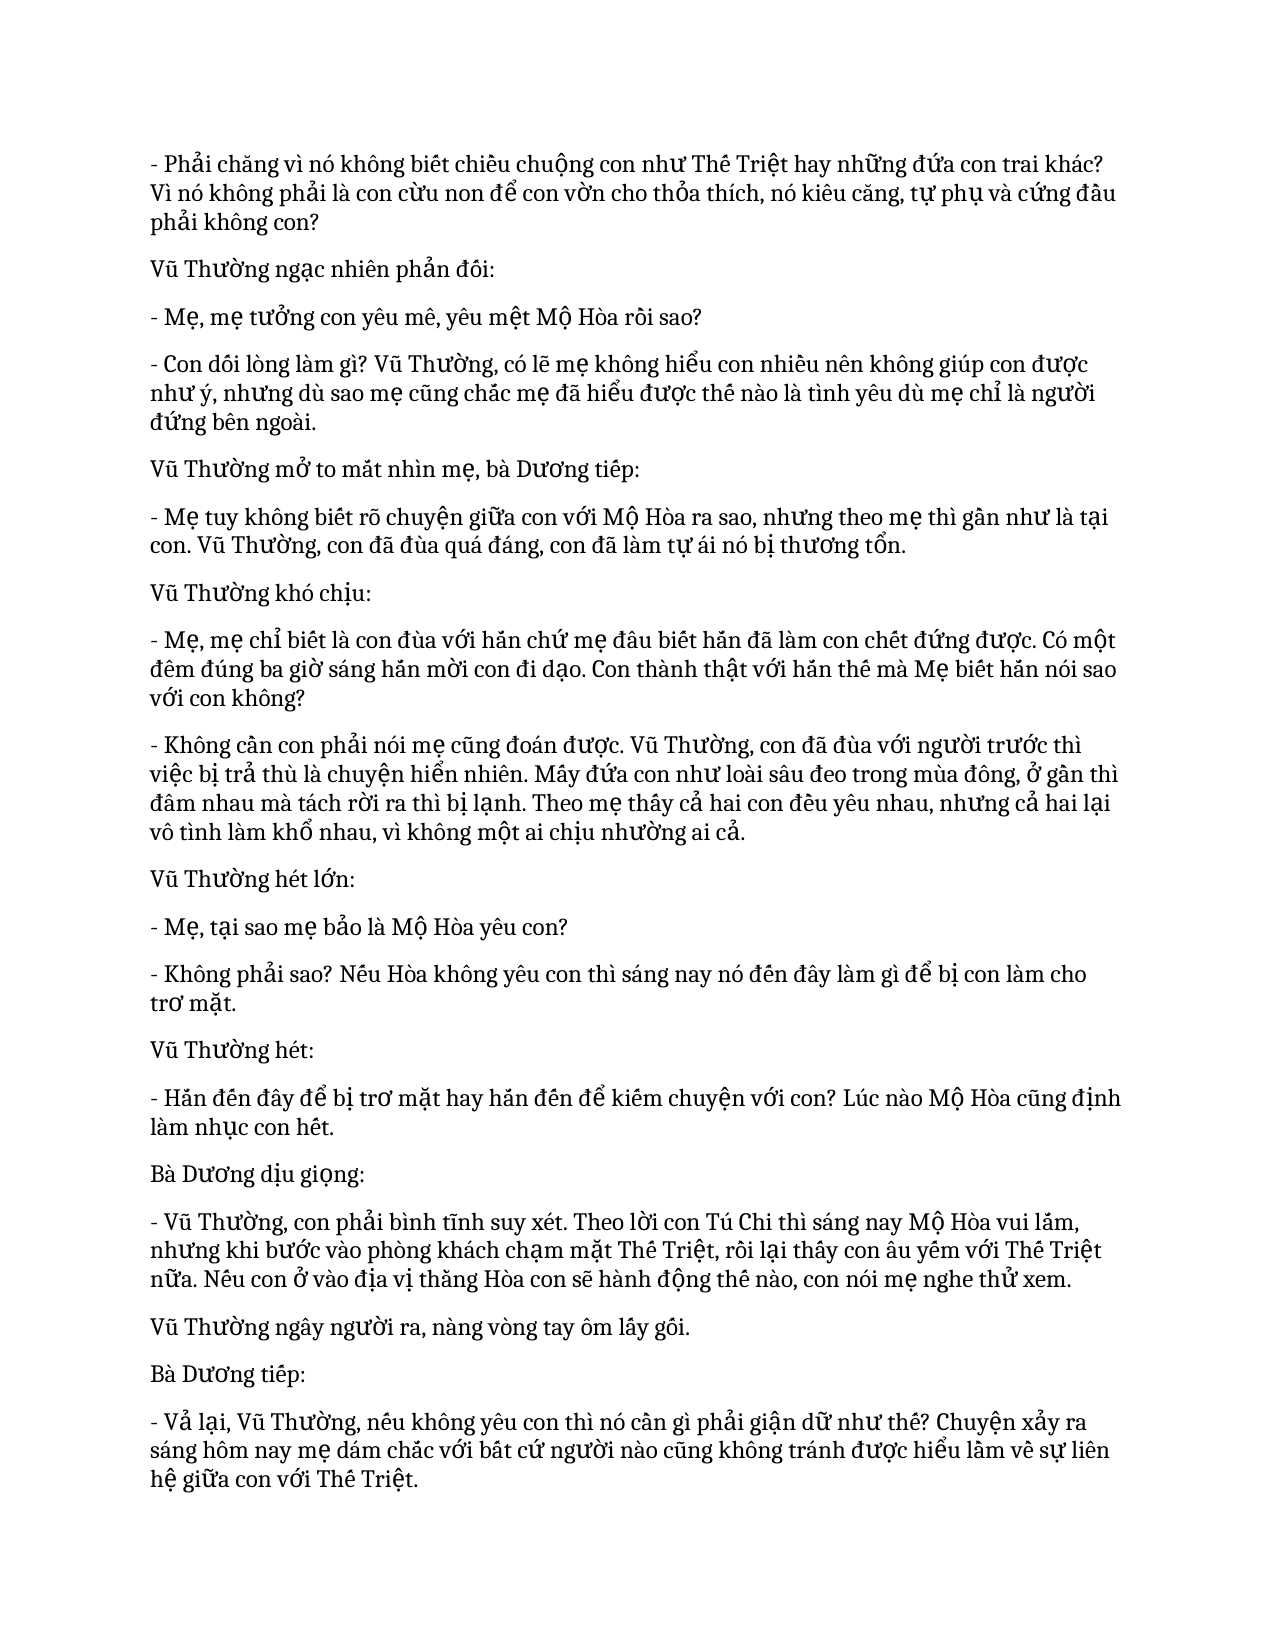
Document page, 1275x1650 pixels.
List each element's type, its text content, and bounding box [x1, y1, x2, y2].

text - Mẹ tuy không biết rõ chuyện giữa con với Mộ Hòa ra sao, nhưng theo mẹ thì gần như là tại con. Vũ Thường, con đã đùa quá đáng, con đã làm tự ái nó bị thương tổn. [150, 502, 1125, 560]
text - Mẹ, mẹ chỉ biết là con đùa với hắn chứ mẹ đâu biết hắn đã làm con chết đứng được. Có một đêm đúng ba giờ sáng hắn mời con đi dạo. Con thành thật với hắn thế mà Mẹ biết hắn nói sao với con không? [150, 626, 1125, 712]
text Vũ Thường ngây người ra, nàng vòng tay ôm lấy gối. [150, 1312, 1125, 1341]
text - Vũ Thường, con phải bình tĩnh suy xét. Theo lời con Tú Chi thì sáng nay Mộ Hòa vui lắm, nhưng khi bước vào phòng khách chạm mặt Thế Triệt, rồi lại thấy con âu yếm với Thế Triệt nữa. Nếu con ở vào địa vị thằng Hòa con sẽ hành động thế nào, con nói mẹ nghe thử xem. [150, 1207, 1125, 1294]
text Vũ Thường ngạc nhiên phản đối: [150, 255, 1125, 284]
text - Vả lại, Vũ Thường, nếu không yêu con thì nó cần gì phải giận dữ như thế? Chuyện xảy ra sáng hôm nay mẹ dám chắc với bất cứ người nào cũng không tránh được hiểu lầm về sự liên hệ giữa con với Thế Triệt. [150, 1407, 1125, 1494]
text - Con dối lòng làm gì? Vũ Thường, có lẽ mẹ không hiểu con nhiều nên không giúp con được như ý, nhưng dù sao mẹ cũng chắc mẹ đã hiểu được thế nào là tình yêu dù mẹ chỉ là người đứng bên ngoài. [150, 350, 1125, 436]
text - Không cần con phải nói mẹ cũng đoán được. Vũ Thường, con đã đùa với người trước thì việc bị trả thù là chuyện hiển nhiên. Mấy đứa con như loài sâu đeo trong mùa đông, ở gần thì đâm nhau mà tách rời ra thì bị lạnh. Theo mẹ thấy cả hai con đều yêu nhau, nhưng cả hai lại vô tình làm khổ nhau, vì không một ai chịu nhường ai cả. [150, 731, 1125, 846]
text Bà Dương dịu giọng: [150, 1160, 1125, 1189]
text - Không phải sao? Nếu Hòa không yêu con thì sáng nay nó đến đây làm gì để bị con làm cho trơ mặt. [150, 960, 1125, 1017]
text - Mẹ, mẹ tưởng con yêu mê, yêu mệt Mộ Hòa rồi sao? [150, 302, 1125, 331]
text - Phải chăng vì nó không biết chiều chuộng con như Thế Triệt hay những đứa con trai khác? Vì nó không phải là con cừu non để con vờn cho thỏa thích, nó kiêu căng, tự phụ và cứng đầu phải không con? [150, 150, 1125, 236]
text - Hắn đến đây để bị trơ mặt hay hắn đến để kiếm chuyện với con? Lúc nào Mộ Hòa cũng định làm nhục con hết. [150, 1084, 1125, 1141]
text - Mẹ, tại sao mẹ bảo là Mộ Hòa yêu con? [150, 912, 1125, 941]
text Bà Dương tiếp: [150, 1360, 1125, 1389]
text Vũ Thường hét: [150, 1036, 1125, 1065]
text Vũ Thường khó chịu: [150, 579, 1125, 607]
text Vũ Thường hét lớn: [150, 865, 1125, 894]
text Vũ Thường mở to mắt nhìn mẹ, bà Dương tiếp: [150, 455, 1125, 484]
